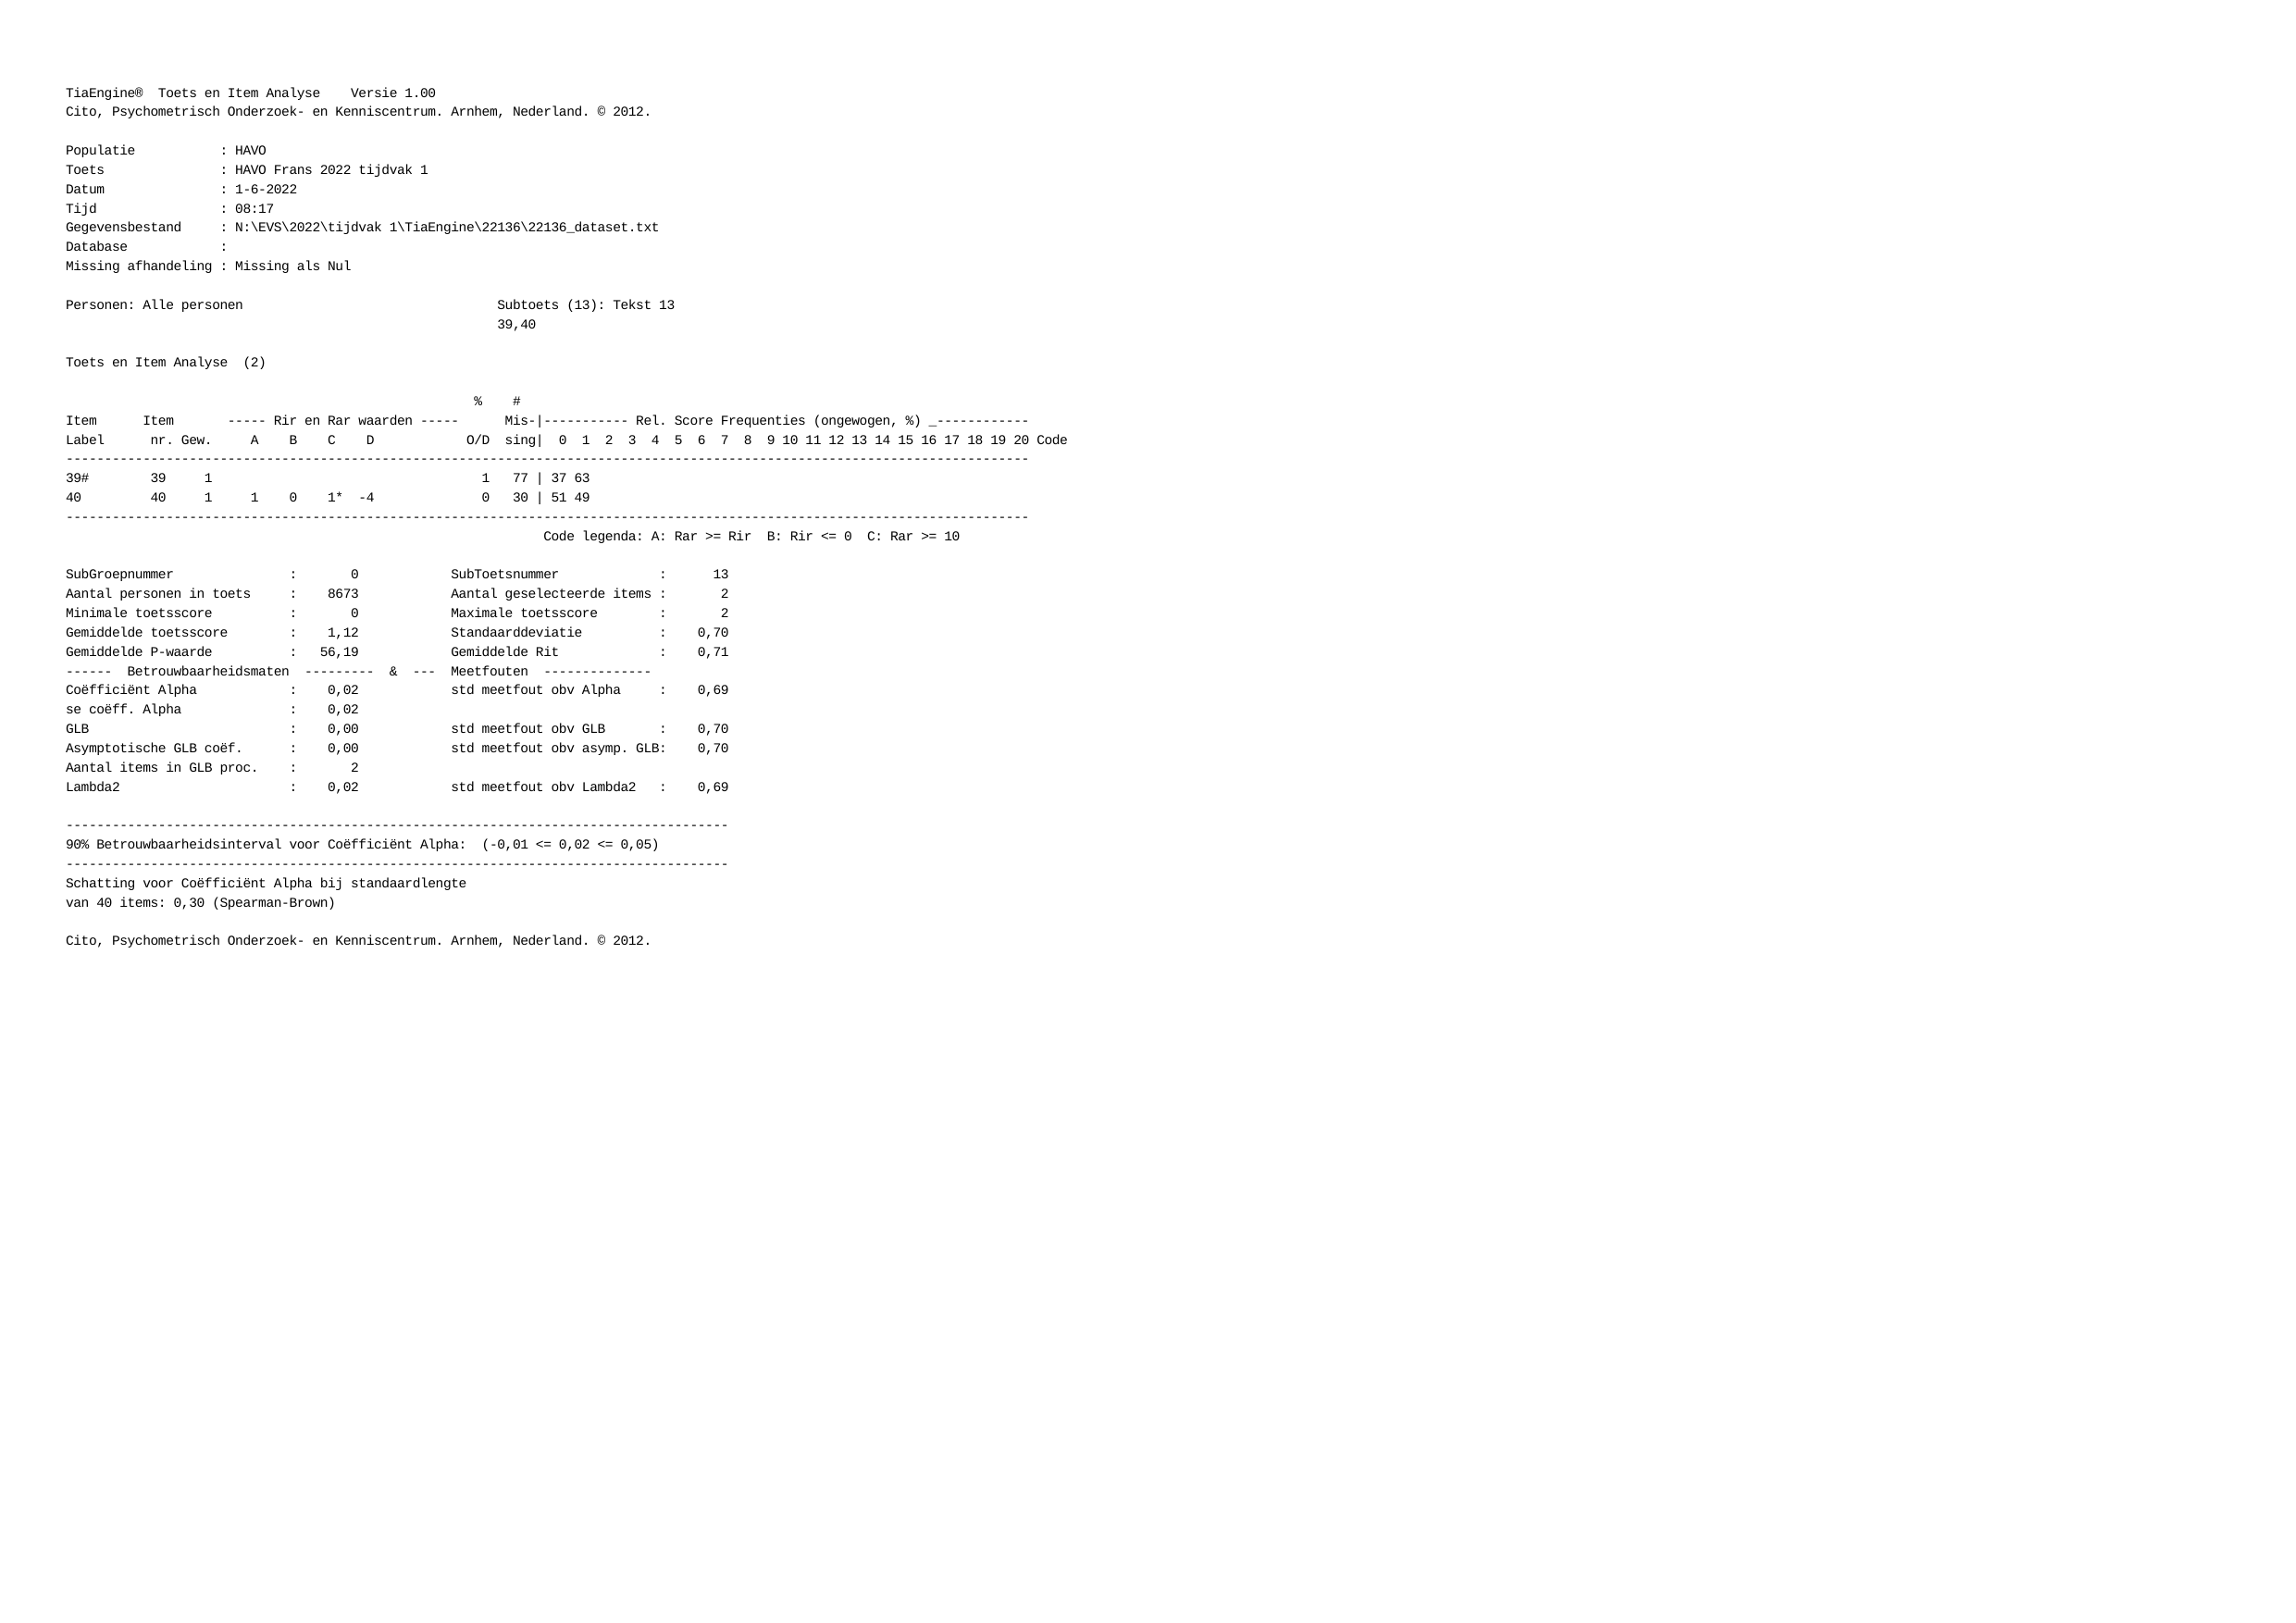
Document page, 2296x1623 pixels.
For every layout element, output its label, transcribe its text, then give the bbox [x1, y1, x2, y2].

text Datum : 1-6-2022 [66, 179, 2252, 197]
text van 40 items: 0,30 (Spearman-Brown) [66, 891, 2252, 911]
text Gemiddelde toetsscore : 1,12 Standaarddeviatie : 0,70 [66, 622, 2252, 641]
text Code legenda: A: Rar >= Rir B: Rir <= 0 C: Rar >= 10 [66, 526, 2252, 544]
text Gegevensbestand : N:\EVS\2022\tijdvak 1\TiaEngine\22136\22136_dataset.txt [66, 217, 2252, 236]
text Asymptotische GLB coëf. : 0,00 std meetfout obv asymp. GLB: 0,70 [66, 737, 2252, 757]
text Coëfficiënt Alpha : 0,02 std meetfout obv Alpha : 0,69 [66, 679, 2252, 699]
text Cito, Psychometrisch Onderzoek- en Kenniscentrum. Arnhem, Nederland. © 2012. [66, 101, 2252, 120]
text -------------------------------------------------------------------------------------- [66, 853, 2252, 873]
text GLB : 0,00 std meetfout obv GLB : 0,70 [66, 718, 2252, 737]
text TiaEngine® Toets en Item Analyse Versie 1.00 [66, 81, 2252, 101]
text Minimale toetsscore : 0 Maximale toetsscore : 2 [66, 602, 2252, 622]
text 40 40 1 1 0 1* -4 0 30 | 51 49 [66, 487, 2252, 506]
text Item Item ----- Rir en Rar waarden ----- Mis-|----------- Rel. Score Frequenties (ongewogen, %) _------------ [66, 410, 2252, 428]
text ----------------------------------------------------------------------------------------------------------------------------- [66, 506, 2252, 526]
text se coëff. Alpha : 0,02 [66, 699, 2252, 718]
text SubGroepnummer : 0 SubToetsnummer : 13 [66, 564, 2252, 583]
text ------ Betrouwbaarheidsmaten --------- & --- Meetfouten -------------- [66, 660, 2252, 679]
text Cito, Psychometrisch Onderzoek- en Kenniscentrum. Arnhem, Nederland. © 2012. [66, 930, 2252, 949]
text Personen: Alle personen Subtoets (13): Tekst 13 [66, 294, 2252, 313]
text 90% Betrouwbaarheidsinterval voor Coëfficiënt Alpha: (-0,01 <= 0,02 <= 0,05) [66, 834, 2252, 853]
text Schatting voor Coëfficiënt Alpha bij standaardlengte [66, 873, 2252, 891]
text % # [66, 390, 2252, 410]
text Lambda2 : 0,02 std meetfout obv Lambda2 : 0,69 [66, 775, 2252, 795]
text -------------------------------------------------------------------------------------- [66, 814, 2252, 834]
text Toets : HAVO Frans 2022 tijdvak 1 [66, 159, 2252, 179]
text Populatie : HAVO [66, 140, 2252, 159]
text Database : [66, 236, 2252, 255]
text Gemiddelde P-waarde : 56,19 Gemiddelde Rit : 0,71 [66, 641, 2252, 660]
text Aantal personen in toets : 8673 Aantal geselecteerde items : 2 [66, 583, 2252, 602]
text 39,40 [66, 313, 2252, 332]
text Aantal items in GLB proc. : 2 [66, 757, 2252, 775]
text Toets en Item Analyse (2) [66, 352, 2252, 371]
text ----------------------------------------------------------------------------------------------------------------------------- [66, 448, 2252, 467]
text 39# 39 1 1 77 | 37 63 [66, 467, 2252, 487]
text Missing afhandeling : Missing als Nul [66, 255, 2252, 275]
text Label nr. Gew. A B C D O/D sing| 0 1 2 3 4 5 6 7 8 9 10 11 12 13 14 15 16 17 18 19 20 Code [66, 428, 2252, 448]
text Tijd : 08:17 [66, 197, 2252, 217]
